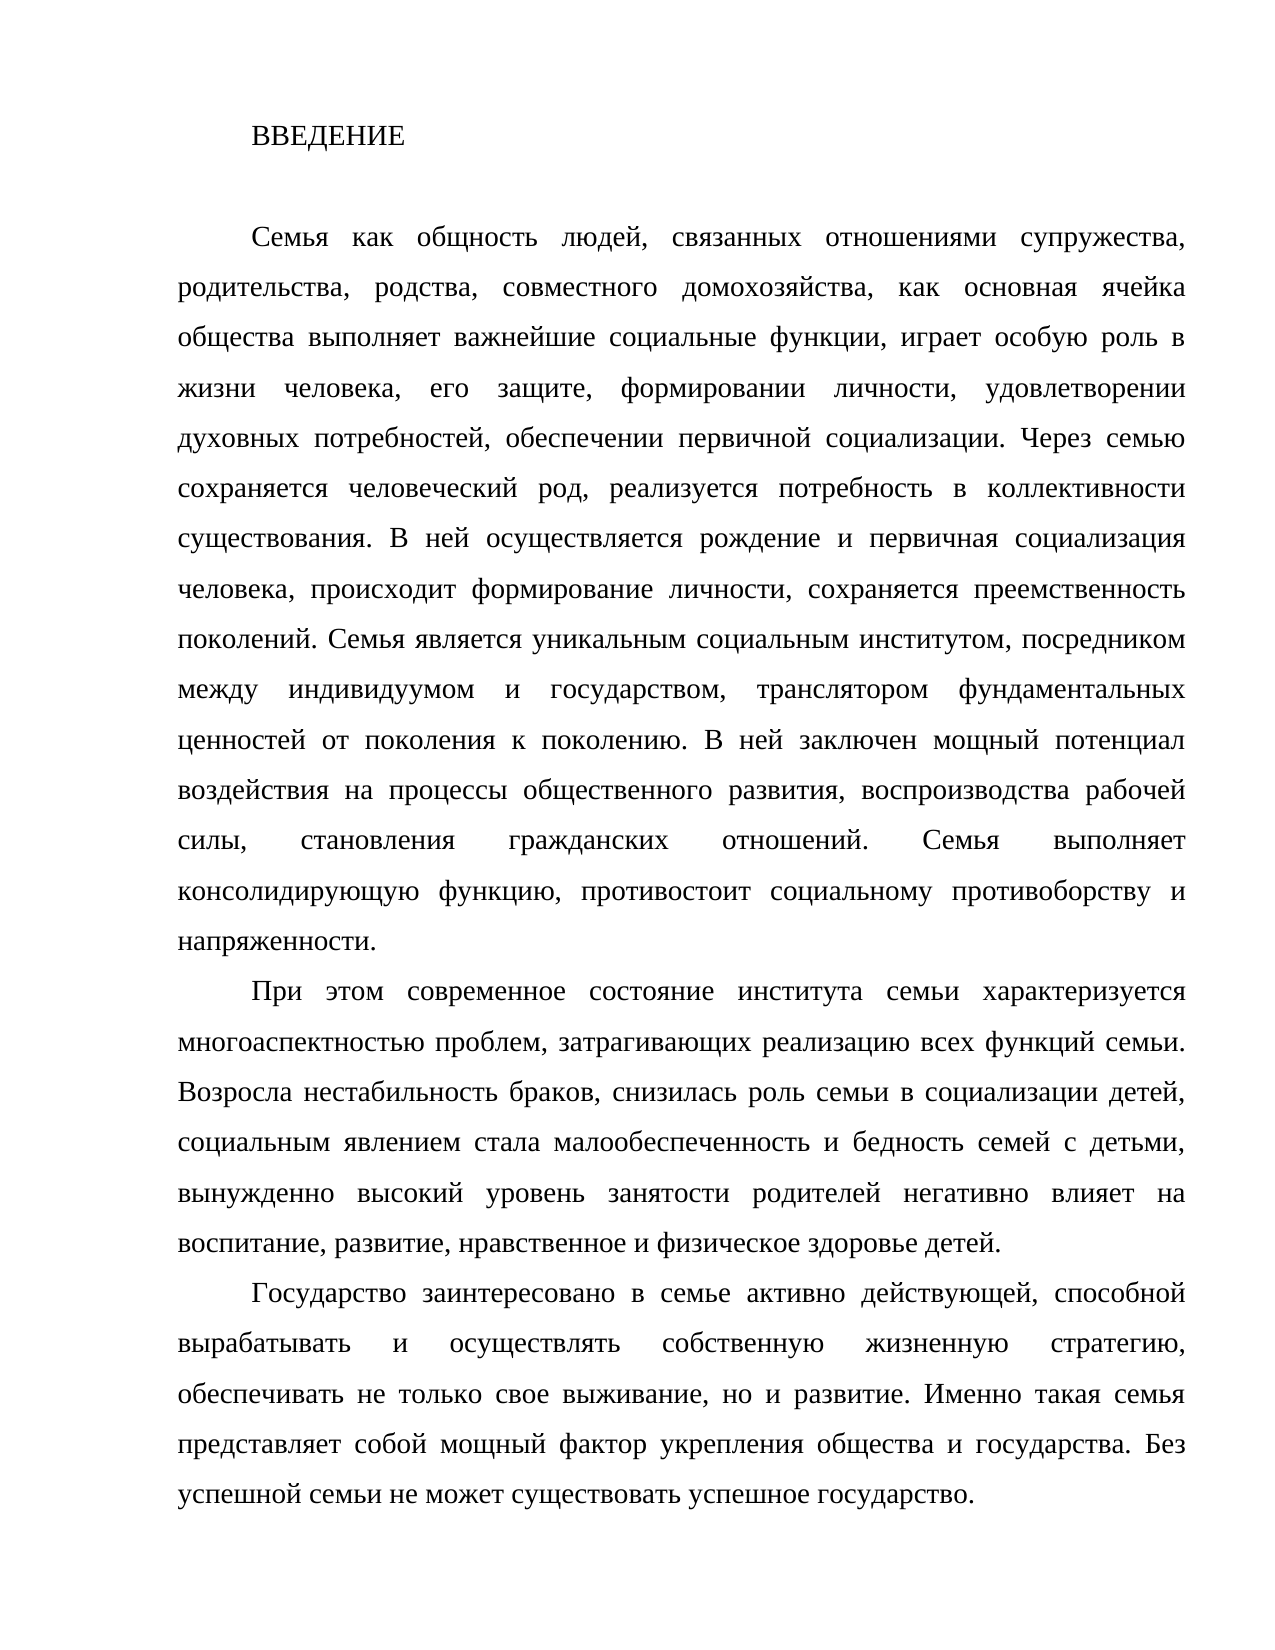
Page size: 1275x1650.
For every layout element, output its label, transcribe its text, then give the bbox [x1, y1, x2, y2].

text При этом современное состояние института семьи характеризуется многоаспектностью проблем, затрагивающих реализацию всех функций семьи. Возросла нестабильность браков, снизилась роль семьи в социализации детей, социальным явлением стала малообеспеченность и бедность семей с детьми, вынужденно высокий уровень занятости родителей негативно влияет на воспитание, развитие, нравственное и физическое здоровье детей. [177, 973, 1186, 1258]
text Государство заинтересовано в семье активно действующей, способной вырабатывать и осуществлять собственную жизненную стратегию, обеспечивать не только свое выживание, но и развитие. Именно такая семья представляет собой мощный фактор укрепления общества и государства. Без успешной семьи не может существовать успешное государство. [177, 1275, 1186, 1510]
text ВВЕДЕНИЕ [177, 118, 1186, 152]
text Семья как общность людей, связанных отношениями супружества, родительства, родства, совместного домохозяйства, как основная ячейка общества выполняет важнейшие социальные функции, играет особую роль в жизни человека, его защите, формировании личности, удовлетворении духовных потребностей, обеспечении первичной социализации. Через семью сохраняется человеческий род, реализуется потребность в коллективности существования. В ней осуществляется рождение и первичная социализация человека, происходит формирование личности, сохраняется преемственность поколений. Семья является уникальным социальным институтом, посредником между индивидуумом и государством, транслятором фундаментальных ценностей от поколения к поколению. В ней заключен мощный потенциал воздействия на процессы общественного развития, воспроизводства рабочей силы, становления гражданских отношений. Семья выполняет консолидирующую функцию, противостоит социальному противоборству и напряженности. [177, 219, 1186, 957]
